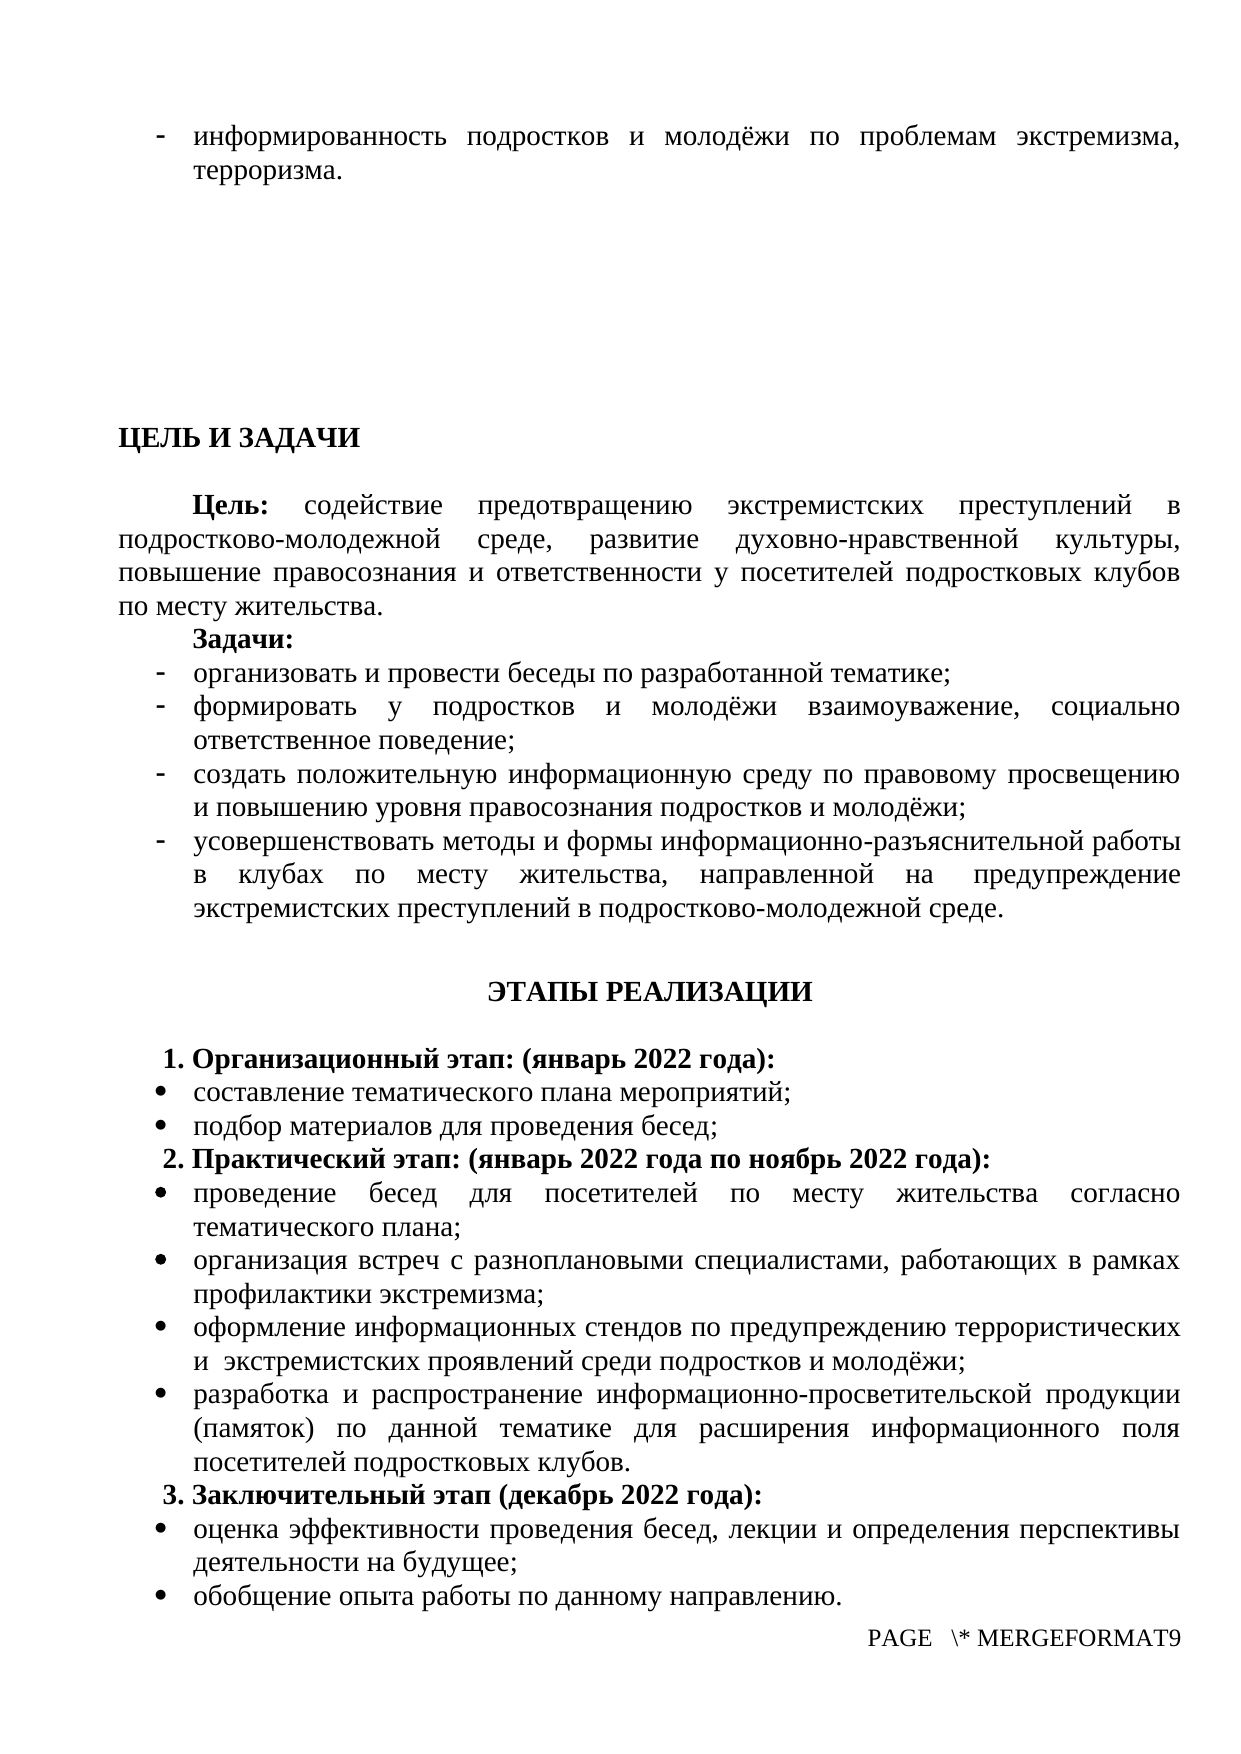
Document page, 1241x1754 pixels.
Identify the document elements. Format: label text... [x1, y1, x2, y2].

list обобщение опыта работы по данному направлению. [156, 1578, 1181, 1612]
list создать положительную информационную среду по правовому просвещению и повышению уровня правосознания подростков и молодёжи; [156, 756, 1181, 823]
list организация встреч с разноплановыми специалистами, работающих в рамках профилактики экстремизма; [156, 1242, 1181, 1309]
list организовать и провести беседы по разработанной тематике; [156, 655, 1181, 688]
list усовершенствовать методы и формы информационно-разъяснительной работы в клубах по месту жительства, направленной на предупреждение экстремистских преступлений в подростково-молодежной среде. [156, 823, 1181, 924]
text 2. Практический этап: (январь 2022 года по ноябрь 2022 года): [117, 1142, 1181, 1175]
list формировать у подростков и молодёжи взаимоуважение, социально ответственное поведение; [156, 688, 1181, 756]
text 3. Заключительный этап (декабрь 2022 года): [118, 1477, 1181, 1511]
text Цель: содействие предотвращению экстремистских преступлений в подростково-молодежной среде, развитие духовно-нравственной культуры, повышение правосознания и ответственности у посетителей подростковых клубов по месту жительства. [118, 487, 1181, 621]
list оформление информационных стендов по предупреждению террористических и экстремистских проявлений среди подростков и молодёжи; [156, 1309, 1181, 1377]
subtitle ЦЕЛЬ И ЗАДАЧИ [118, 420, 1181, 454]
text Задачи: [118, 621, 1181, 655]
subtitle ЭТАПЫ РЕАЛИЗАЦИИ [118, 974, 1181, 1007]
list информированность подростков и молодёжи по проблемам экстремизма, терроризма. [156, 118, 1181, 185]
text 1. Организационный этап: (январь 2022 года): [117, 1041, 1181, 1074]
list составление тематического плана мероприятий; [156, 1074, 1181, 1108]
list оценка эффективности проведения бесед, лекции и определения перспективы деятельности на будущее; [156, 1511, 1181, 1578]
list подбор материалов для проведения бесед; [156, 1108, 1181, 1142]
list разработка и распространение информационно-просветительской продукции (памяток) по данной тематике для расширения информационного поля посетителей подростковых клубов. [156, 1377, 1181, 1477]
list проведение бесед для посетителей по месту жительства согласно тематического плана; [156, 1175, 1181, 1242]
